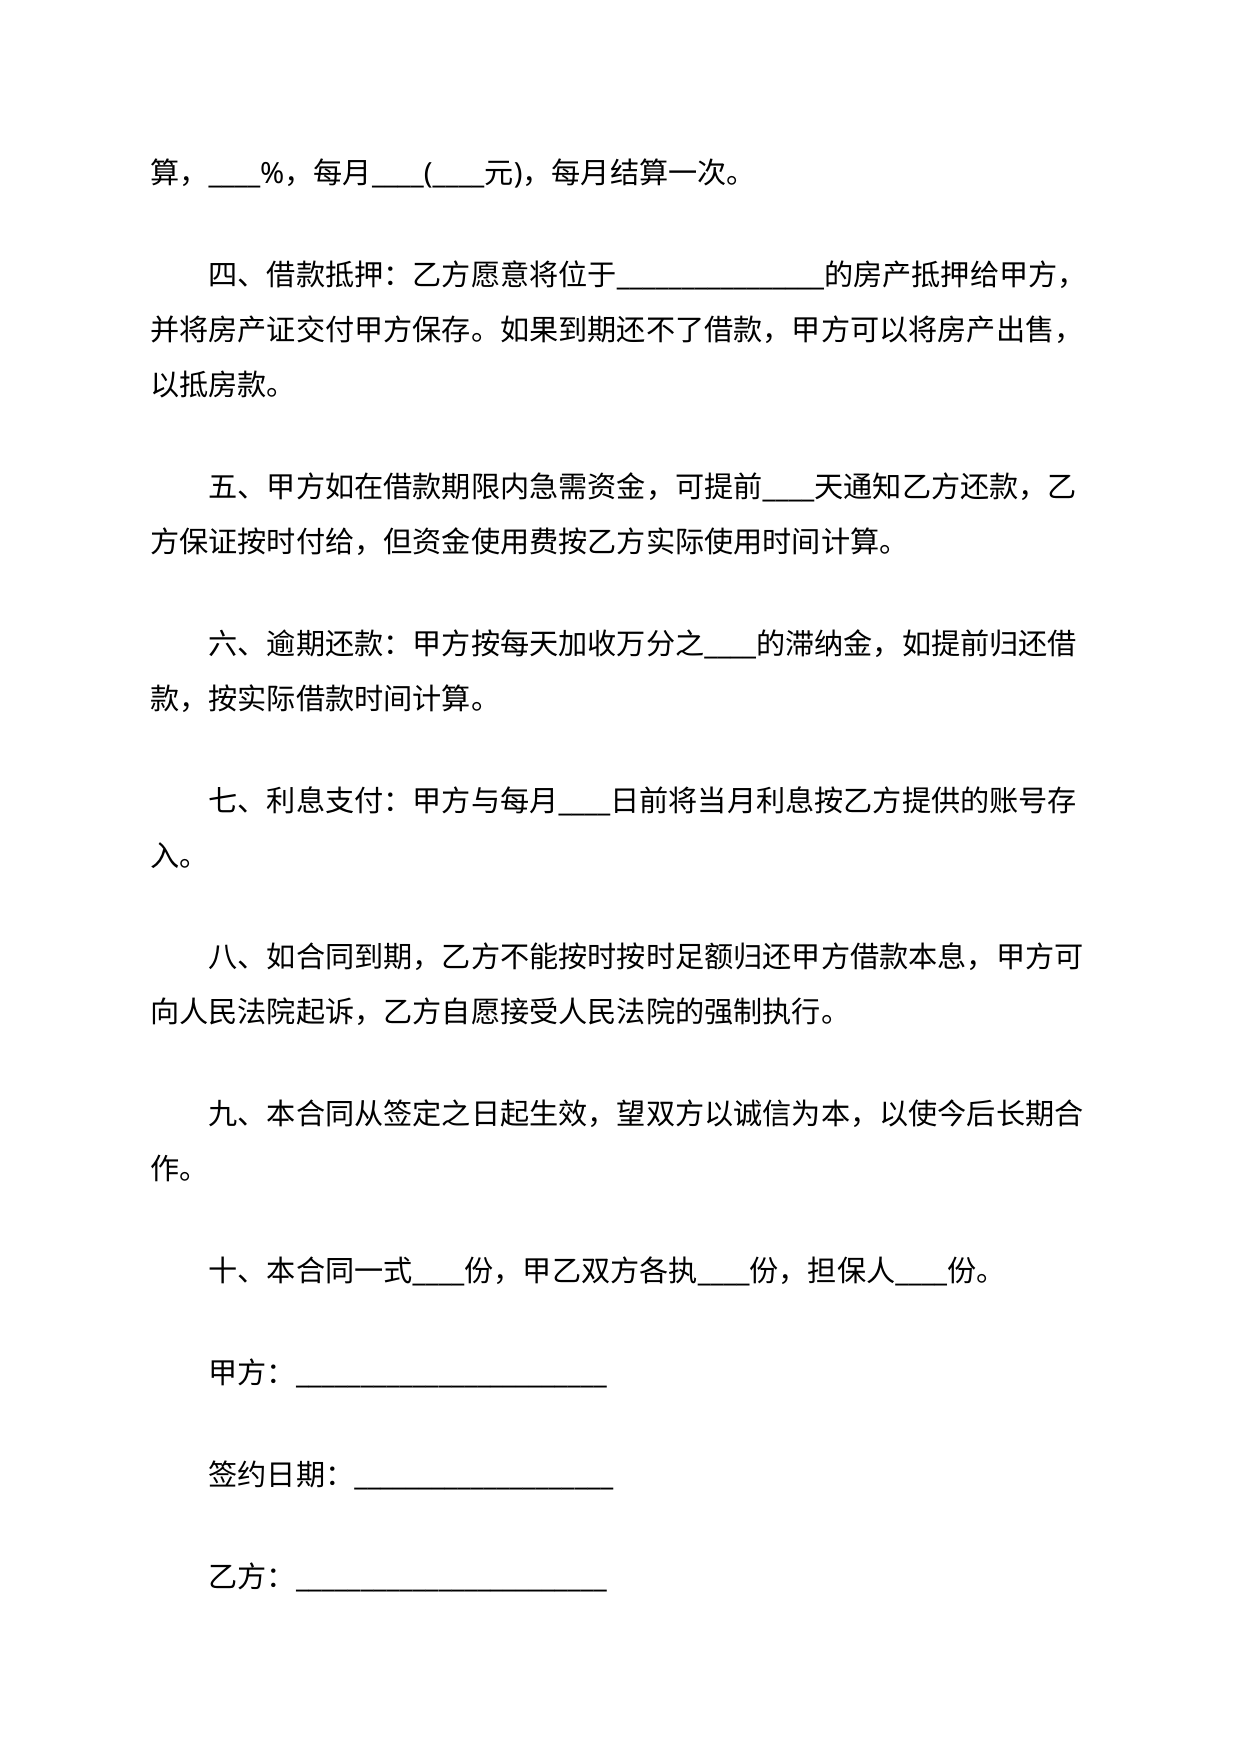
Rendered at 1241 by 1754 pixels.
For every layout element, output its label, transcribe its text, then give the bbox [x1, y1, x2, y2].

text 八、如合同到期，乙方不能按时按时足额归还甲方借款本息，甲方可向人民法院起诉，乙方自愿接受人民法院的强制执行。 [150, 934, 1090, 1031]
text 甲方：________________________ [150, 1349, 1090, 1392]
text 十、本合同一式____份，甲乙双方各执____份，担保人____份。 [150, 1247, 1090, 1290]
text 四、借款抵押：乙方愿意将位于________________的房产抵押给甲方，并将房产证交付甲方保存。如果到期还不了借款，甲方可以将房产出售，以抵房款。 [150, 252, 1090, 404]
text 九、本合同从签定之日起生效，望双方以诚信为本，以使今后长期合作。 [150, 1091, 1090, 1188]
text 七、利息支付：甲方与每月____日前将当月利息按乙方提供的账号存入。 [150, 777, 1090, 874]
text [150, 150, 1090, 192]
text 乙方：________________________ [150, 1553, 1090, 1596]
text 六、逾期还款：甲方按每天加收万分之____的滞纳金，如提前归还借款，按实际借款时间计算。 [150, 620, 1090, 718]
text 五、甲方如在借款期限内急需资金，可提前____天通知乙方还款，乙方保证按时付给，但资金使用费按乙方实际使用时间计算。 [150, 464, 1090, 561]
text 签约日期：____________________ [150, 1451, 1090, 1494]
